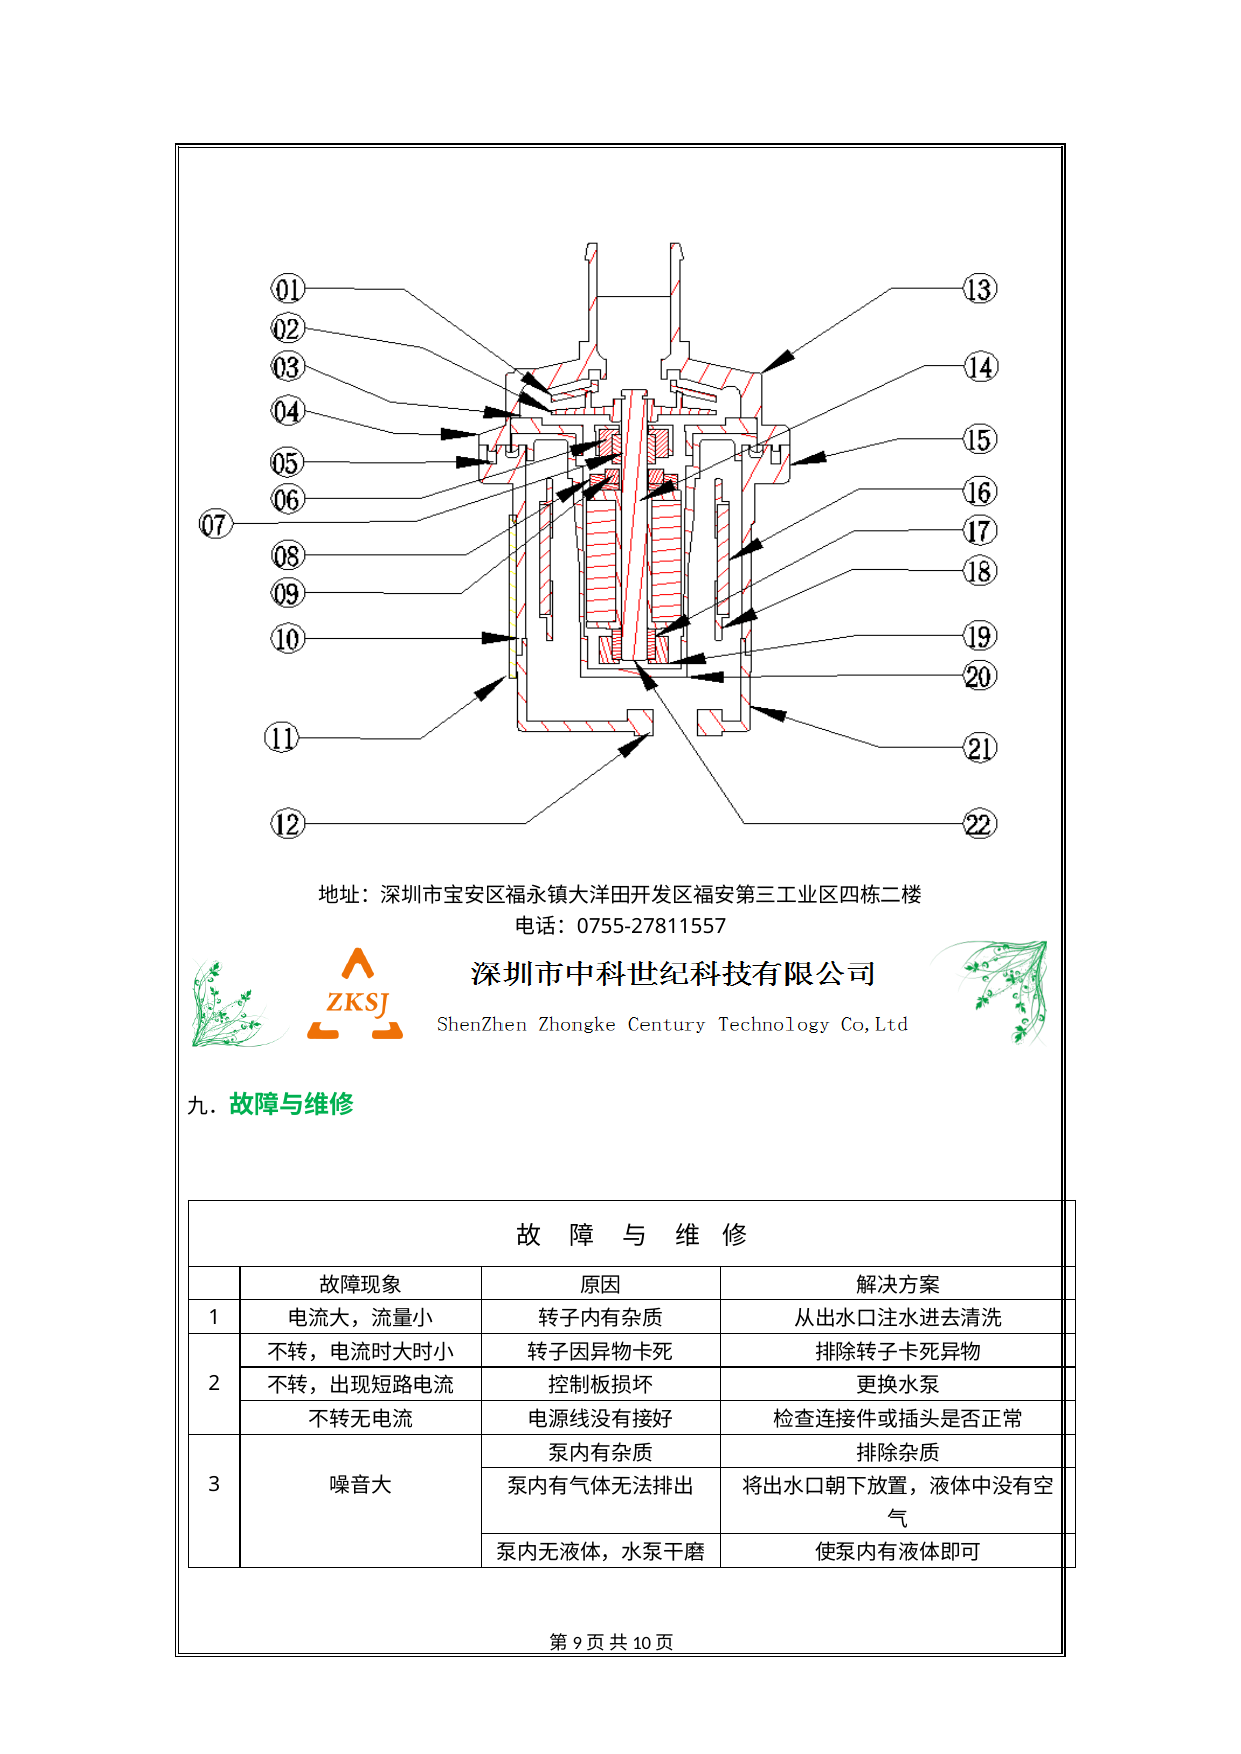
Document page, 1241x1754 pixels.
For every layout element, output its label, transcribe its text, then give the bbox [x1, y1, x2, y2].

table_cell 解决方案 [721, 1267, 1061, 1299]
table_cell 更换水泵 [721, 1368, 1061, 1400]
table_cell 泵内无液体，水泵干磨 [482, 1534, 720, 1567]
table_cell 将出水口朝下放置，液体中没有空气 [721, 1468, 1061, 1533]
table_cell 2 [189, 1334, 239, 1433]
table_cell 检查连接件或插头是否正常 [721, 1401, 1061, 1433]
table_cell 电源线没有接好 [482, 1401, 720, 1433]
table_cell 从出水口注水进去清洗 [721, 1300, 1061, 1333]
table_cell 不转，出现短路电流 [241, 1368, 481, 1400]
table_cell 故障现象 [241, 1267, 481, 1299]
table_cell 1 [189, 1300, 239, 1333]
picture [930, 941, 1047, 1047]
table_header 故 障 与 维 修 [189, 1201, 1061, 1266]
table_cell 转子因异物卡死 [482, 1334, 720, 1366]
table_cell 不转，电流时大时小 [241, 1334, 481, 1366]
table_cell 转子内有杂质 [482, 1300, 720, 1333]
table_cell 泵内有杂质 [482, 1435, 720, 1467]
table_cell 使泵内有液体即可 [721, 1534, 1061, 1567]
text 电话：0755-27811557 [187, 909, 1053, 940]
text 地址：深圳市宝安区福永镇大洋田开发区福安第三工业区四栋二楼 [187, 877, 1053, 909]
table_cell 3 [189, 1435, 239, 1567]
table_cell 原因 [482, 1267, 720, 1299]
table_cell 噪音大 [241, 1435, 481, 1567]
picture [192, 227, 1036, 844]
table_cell [189, 1267, 239, 1299]
list 故障与维修 [187, 1070, 1053, 1135]
picture [192, 939, 930, 1047]
table_cell 排除转子卡死异物 [721, 1334, 1061, 1366]
table_cell 不转无电流 [241, 1401, 481, 1433]
table_cell 电流大，流量小 [241, 1300, 481, 1333]
table_cell 排除杂质 [721, 1435, 1061, 1467]
table_cell 控制板损坏 [482, 1368, 720, 1400]
table_cell 泵内有气体无法排出 [482, 1468, 720, 1533]
